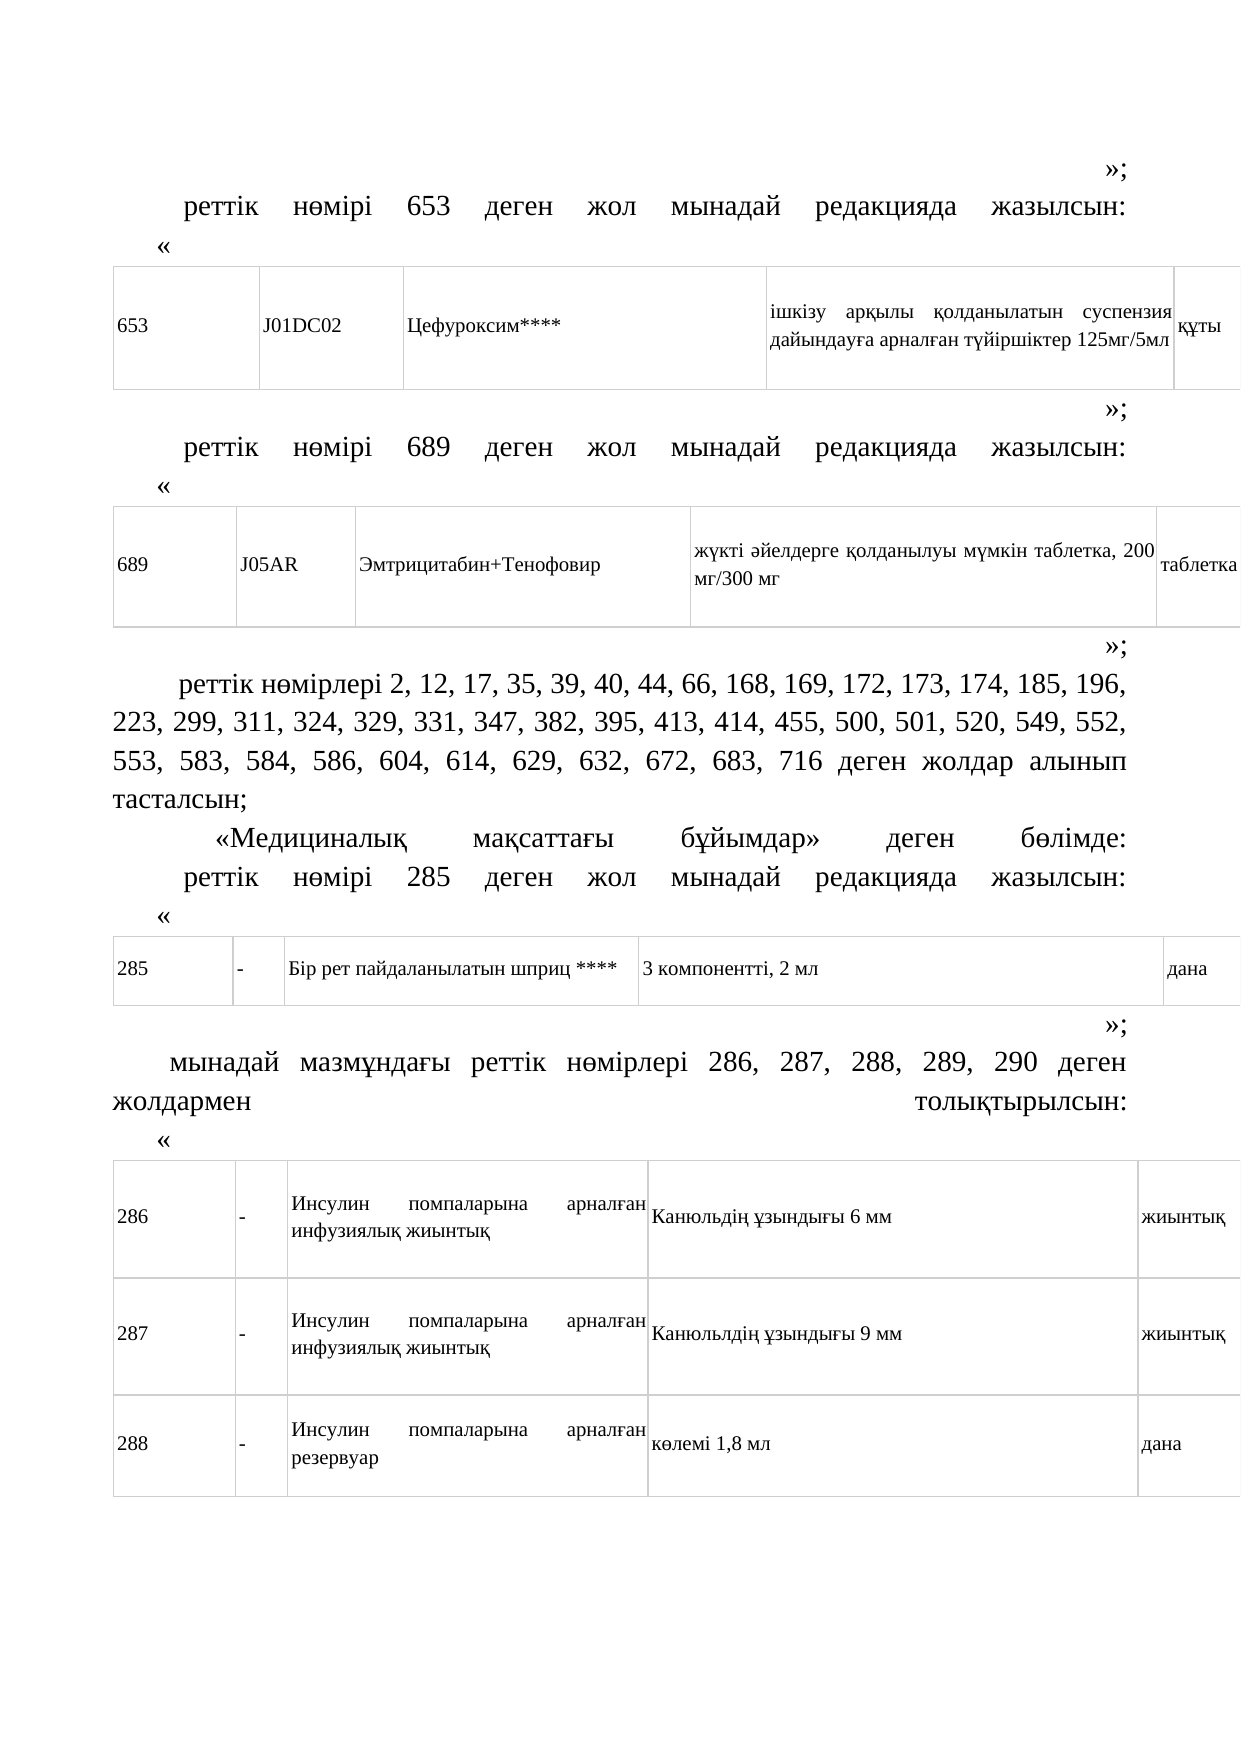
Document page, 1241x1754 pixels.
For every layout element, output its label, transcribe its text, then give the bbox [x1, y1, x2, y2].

table_header таблетка [1157, 507, 1240, 626]
table_header Бір рет пайдаланылатын шприц **** [285, 937, 638, 1004]
text »; реттік нөмірі 689 деген жол мынадай редакцияда жазылсын: « [112, 390, 1128, 501]
table_header J05AR [237, 507, 355, 626]
text »; реттік нөмірлері 2, 12, 17, 35, 39, 40, 44, 66, 168, 169, 172, 173, 174, 185, 196, 223, 299, 311, 324, 329, 331, 347, 382, 395, 413, 414, 455, 500, 501, 520, 549, 552, 553, 583, 584, 586, 604, 614, 629, 632, 672, 683, 716 деген жолдар алынып тасталсын; «Медициналық мақсаттағы бұйымдар» деген бөлімде: реттік нөмірі 285 деген жол мынадай редакцияда жазылсын: « [112, 627, 1128, 931]
table_header 285 [114, 937, 232, 1004]
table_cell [288, 1396, 647, 1496]
table_cell Инсулин помпаларына арналған инфузиялық жиынтық [288, 1279, 647, 1394]
table_header 286 [114, 1161, 235, 1277]
text »; мынадай мазмұндағы реттік нөмірлері 286, 287, 288, 289, 290 деген жолдармен толықтырылсын: « [112, 1006, 1128, 1155]
table_header - [236, 1161, 287, 1277]
table_header 3 компонентті, 2 мл [639, 937, 1163, 1004]
table_header 653 [114, 267, 259, 389]
table_header Цефуроксим**** [404, 267, 766, 389]
table_cell 288 [114, 1396, 235, 1496]
table_header J01DC02 [260, 267, 403, 389]
table_header жүкті әйелдерге қолданылуы мүмкін таблетка, 200 мг/300 мг [691, 507, 1156, 626]
table_cell көлемі 1,8 мл [649, 1396, 1137, 1496]
table_header 689 [114, 507, 236, 626]
table_cell 287 [114, 1279, 235, 1394]
text »; реттік нөмірі 653 деген жол мынадай редакцияда жазылсын: « [112, 150, 1128, 261]
table_cell дана [1139, 1396, 1240, 1496]
table_cell - [236, 1279, 287, 1394]
table_header - [234, 937, 284, 1004]
table_cell жиынтық [1139, 1279, 1240, 1394]
table_cell - [236, 1396, 287, 1496]
table_cell Канюльлдің ұзындығы 9 мм [649, 1279, 1137, 1394]
table_header құты [1175, 267, 1240, 389]
table_header ішкізу арқылы қолданылатын суспензия дайындауға арналған түйіршіктер 125мг/5мл [767, 267, 1173, 389]
table_header Инсулин помпаларына арналған инфузиялық жиынтық [288, 1161, 647, 1277]
table_header Канюльдің ұзындығы 6 мм [649, 1161, 1137, 1277]
table_header дана [1164, 937, 1240, 1004]
table_header жиынтық [1139, 1161, 1240, 1277]
table_header Эмтрицитабин+Тенофовир [356, 507, 690, 626]
